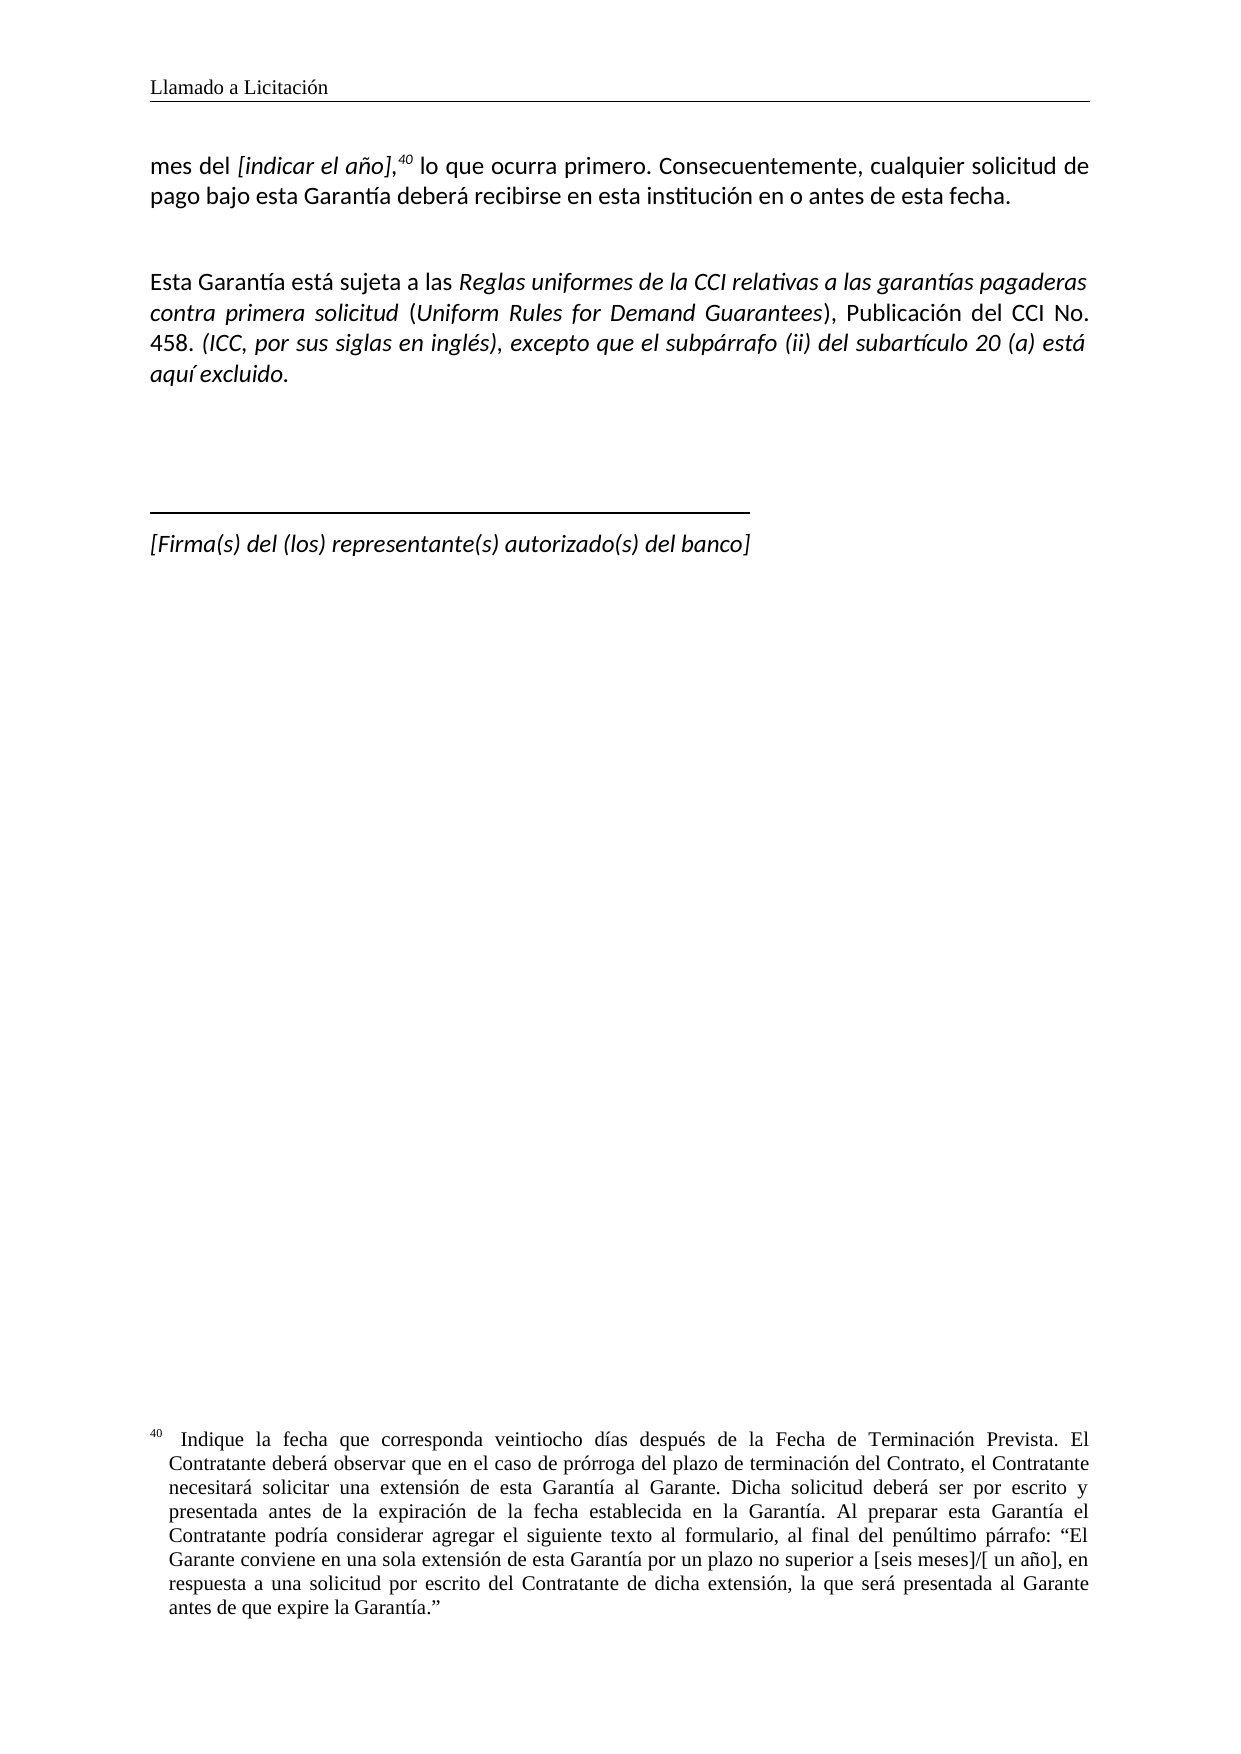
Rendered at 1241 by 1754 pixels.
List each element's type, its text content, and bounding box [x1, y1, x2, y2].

list Esta Garantía está sujeta a las Reglas uniformes de la CCI relativas a las garantías pagaderas contra primera solicitud (Uniform Rules for Demand Guarantees), Publicación del CCI No. 458. (ICC, por sus siglas en inglés), excepto que el subpárrafo (ii) del subartículo 20 (a) está aquí excluido. [150, 267, 1090, 389]
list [150, 150, 1090, 211]
list [Firma(s) del (los) representante(s) autorizado(s) del banco] [150, 528, 1090, 559]
